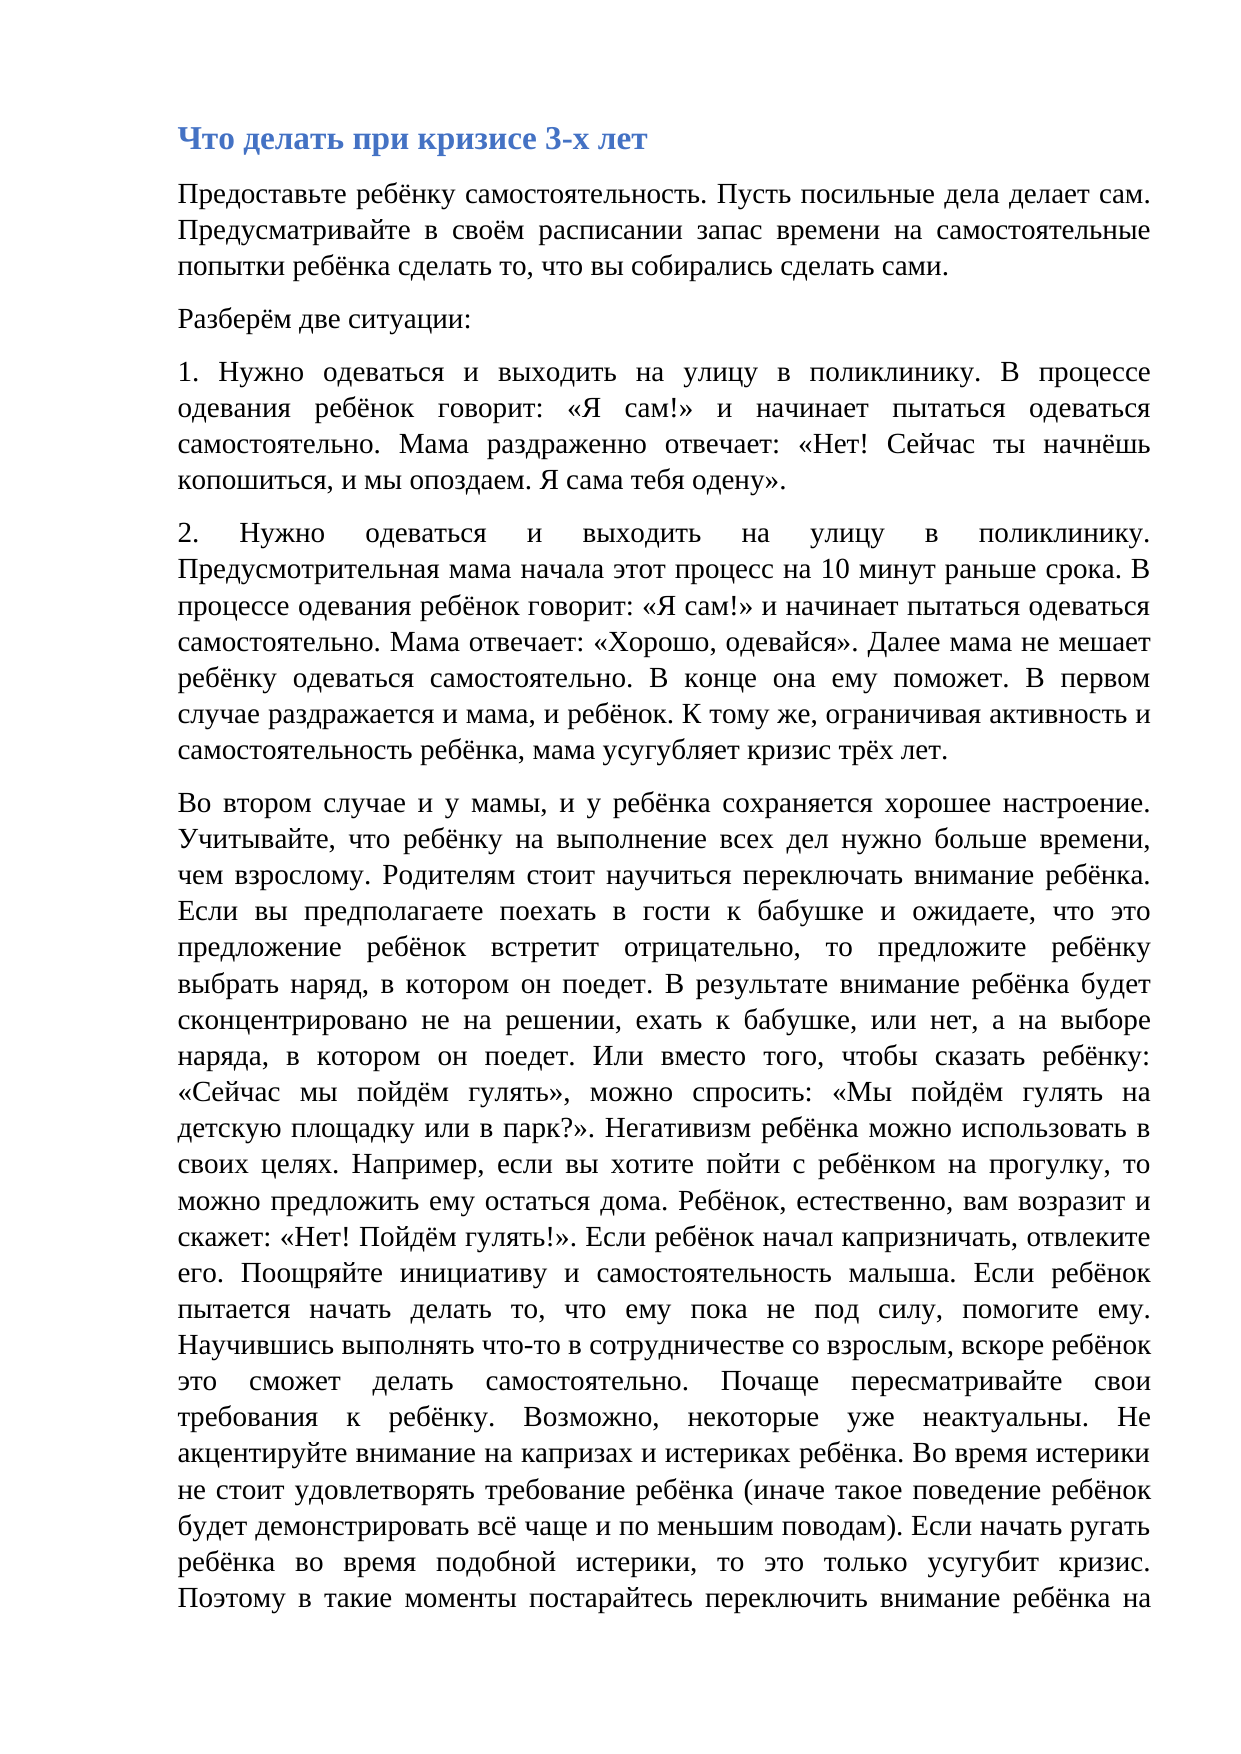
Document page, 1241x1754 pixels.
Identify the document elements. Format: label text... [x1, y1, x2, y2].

text Разберём две ситуации: [177, 301, 1152, 335]
text Предоставьте ребёнку самостоятельность. Пусть посильные дела делает сам. Предусматривайте в своём расписании запас времени на самостоятельные попытки ребёнка сделать то, что вы собирались сделать сами. [177, 176, 1152, 282]
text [177, 785, 1152, 1614]
text 2. Нужно одеваться и выходить на улицу в поликлинику. Предусмотрительная мама начала этот процесс на 10 минут раньше срока. В процессе одевания ребёнок говорит: «Я сам!» и начинает пытаться одеваться самостоятельно. Мама отвечает: «Хорошо, одевайся». Далее мама не мешает ребёнку одеваться самостоятельно. В конце она ему поможет. В первом случае раздражается и мама, и ребёнок. К тому же, ограничивая активность и самостоятельность ребёнка, мама усугубляет кризис трёх лет. [177, 515, 1152, 766]
text Что делать при кризисе 3-х лет [177, 118, 1152, 156]
text 1. Нужно одеваться и выходить на улицу в поликлинику. В процессе одевания ребёнок говорит: «Я сам!» и начинает пытаться одеваться самостоятельно. Мама раздраженно отвечает: «Нет! Сейчас ты начнёшь копошиться, и мы опоздаем. Я сама тебя одену». [177, 354, 1152, 496]
